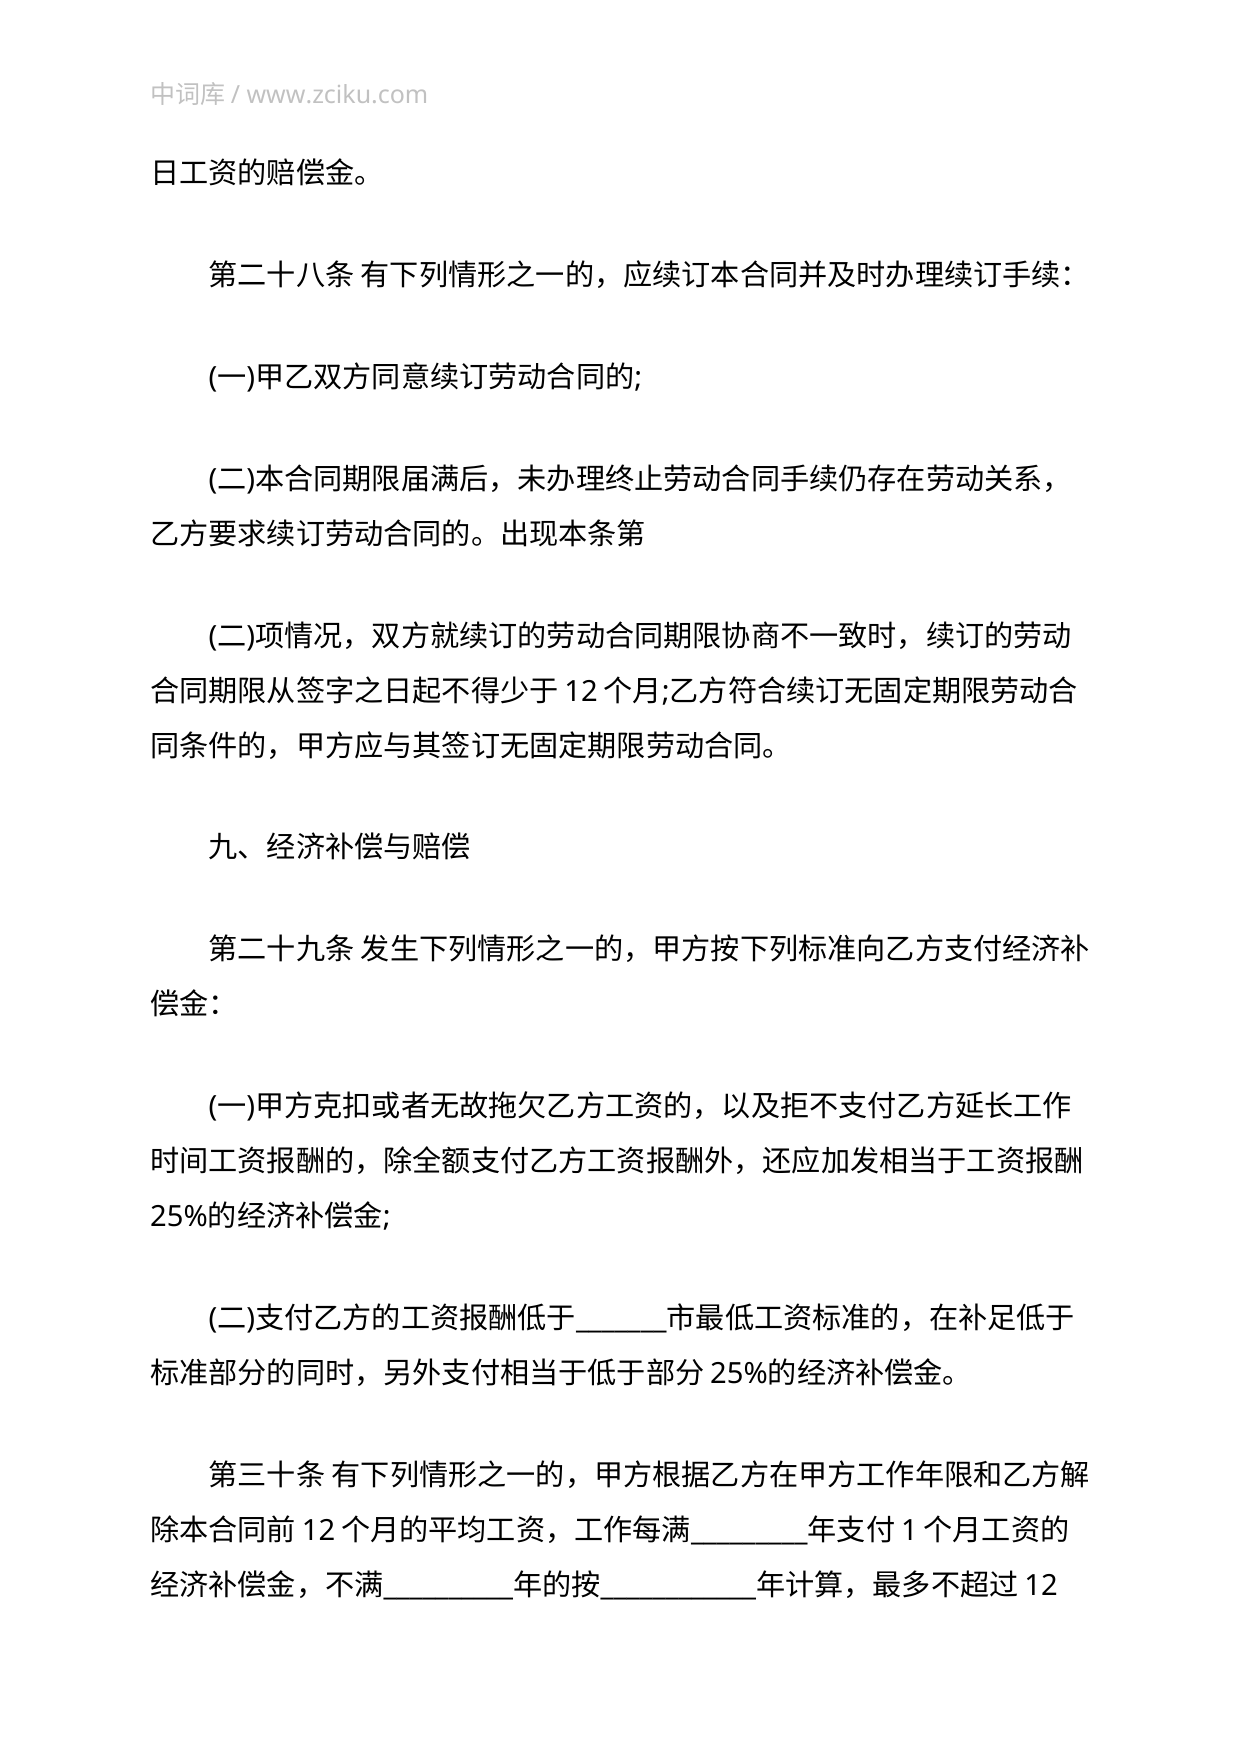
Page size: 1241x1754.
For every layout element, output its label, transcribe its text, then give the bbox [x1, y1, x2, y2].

text 第二十九条 发生下列情形之一的，甲方按下列标准向乙方支付经济补偿金： [150, 926, 1090, 1023]
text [150, 150, 1090, 192]
text (二)项情况，双方就续订的劳动合同期限协商不一致时，续订的劳动合同期限从签字之日起不得少于12个月;乙方符合续订无固定期限劳动合同条件的，甲方应与其签订无固定期限劳动合同。 [150, 612, 1090, 764]
text 九、经济补偿与赔偿 [150, 824, 1090, 866]
text (二)支付乙方的工资报酬低于_______市最低工资标准的，在补足低于标准部分的同时，另外支付相当于低于部分25%的经济补偿金。 [150, 1294, 1090, 1392]
text (二)本合同期限届满后，未办理终止劳动合同手续仍存在劳动关系，乙方要求续订劳动合同的。出现本条第 [150, 456, 1090, 553]
text (一)甲乙双方同意续订劳动合同的; [150, 353, 1090, 396]
text (一)甲方克扣或者无故拖欠乙方工资的，以及拒不支付乙方延长工作时间工资报酬的，除全额支付乙方工资报酬外，还应加发相当于工资报酬25%的经济补偿金; [150, 1082, 1090, 1235]
text 第二十八条 有下列情形之一的，应续订本合同并及时办理续订手续： [150, 252, 1090, 294]
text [150, 1451, 1090, 1604]
